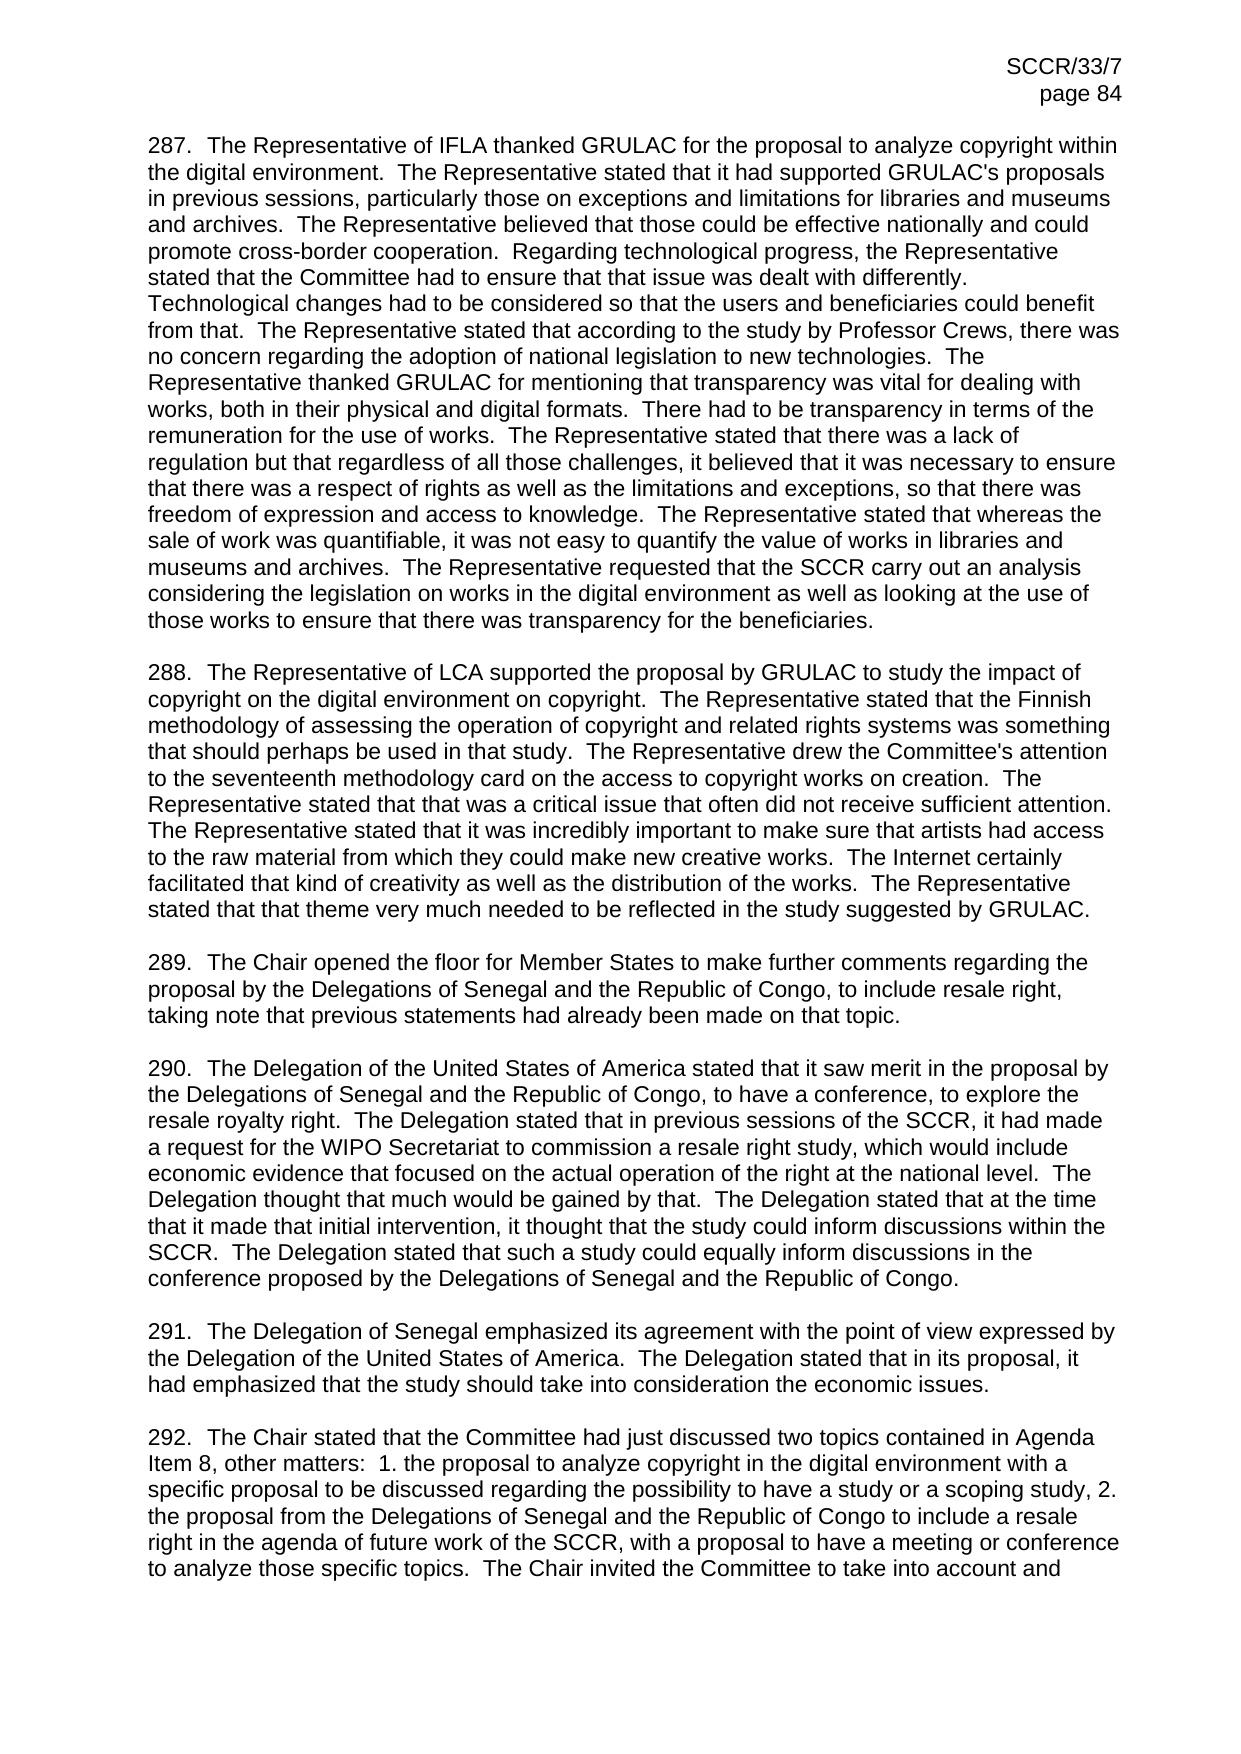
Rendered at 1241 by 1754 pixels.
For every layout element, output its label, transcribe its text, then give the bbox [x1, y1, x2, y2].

list The Delegation of Senegal emphasized its agreement with the point of view expressed by the Delegation of the United States of America. The Delegation stated that in its proposal, it had emphasized that the study should take into consideration the economic issues. [148, 1318, 1122, 1397]
list The Delegation of the United States of America stated that it saw merit in the proposal by the Delegations of Senegal and the Republic of Congo, to have a conference, to explore the resale royalty right. The Delegation stated that in previous sessions of the SCCR, it had made a request for the WIPO Secretariat to commission a resale right study, which would include economic evidence that focused on the actual operation of the right at the national level. The Delegation thought that much would be gained by that. The Delegation stated that at the time that it made that initial intervention, it thought that the study could inform discussions within the SCCR. The Delegation stated that such a study could equally inform discussions in the conference proposed by the Delegations of Senegal and the Republic of Congo. [148, 1054, 1122, 1292]
list The Representative of IFLA thanked GRULAC for the proposal to analyze copyright within the digital environment. The Representative stated that it had supported GRULAC's proposals in previous sessions, particularly those on exceptions and limitations for libraries and museums and archives. The Representative believed that those could be effective nationally and could promote cross-border cooperation. Regarding technological progress, the Representative stated that the Committee had to ensure that that issue was dealt with differently. Technological changes had to be considered so that the users and beneficiaries could benefit from that. The Representative stated that according to the study by Professor Crews, there was no concern regarding the adoption of national legislation to new technologies. The Representative thanked GRULAC for mentioning that transparency was vital for dealing with works, both in their physical and digital formats. There had to be transparency in terms of the remuneration for the use of works. The Representative stated that there was a lack of regulation but that regardless of all those challenges, it believed that it was necessary to ensure that there was a respect of rights as well as the limitations and exceptions, so that there was freedom of expression and access to knowledge. The Representative stated that whereas the sale of work was quantifiable, it was not easy to quantify the value of works in libraries and museums and archives. The Representative requested that the SCCR carry out an analysis considering the legislation on works in the digital environment as well as looking at the use of those works to ensure that there was transparency for the beneficiaries. [148, 132, 1122, 633]
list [148, 1423, 1122, 1582]
list The Representative of LCA supported the proposal by GRULAC to study the impact of copyright on the digital environment on copyright. The Representative stated that the Finnish methodology of assessing the operation of copyright and related rights systems was something that should perhaps be used in that study. The Representative drew the Committee's attention to the seventeenth methodology card on the access to copyright works on creation. The Representative stated that that was a critical issue that often did not receive sufficient attention. The Representative stated that it was incredibly important to make sure that artists had access to the raw material from which they could make new creative works. The Internet certainly facilitated that kind of creativity as well as the distribution of the works. The Representative stated that that theme very much needed to be reflected in the study suggested by GRULAC. [148, 659, 1122, 923]
list The Chair opened the floor for Member States to make further comments regarding the proposal by the Delegations of Senegal and the Republic of Congo, to include resale right, taking note that previous statements had already been made on that topic. [148, 949, 1122, 1028]
